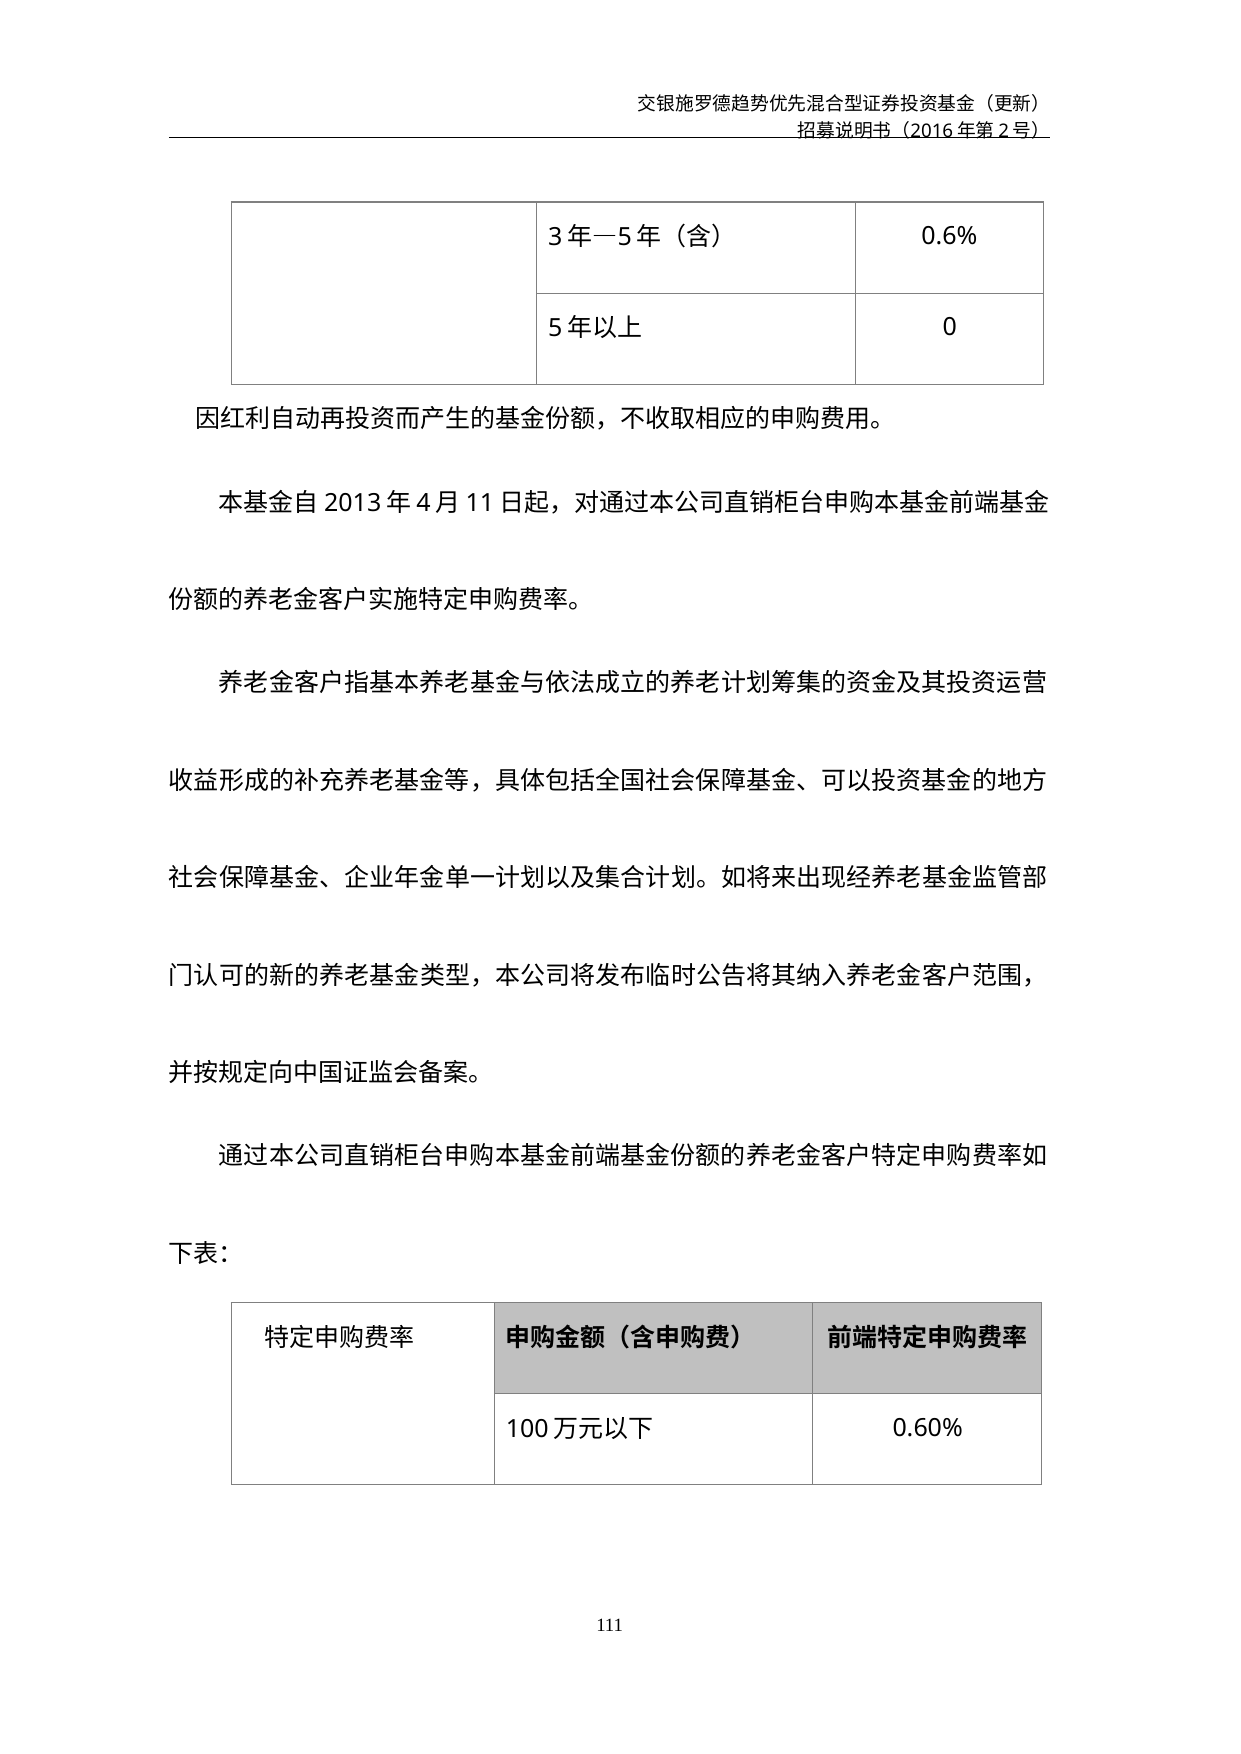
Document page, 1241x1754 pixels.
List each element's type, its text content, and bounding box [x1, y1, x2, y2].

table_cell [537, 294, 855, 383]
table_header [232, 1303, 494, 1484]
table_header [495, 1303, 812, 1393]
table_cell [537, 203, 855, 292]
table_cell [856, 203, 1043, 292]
text 养老金客户指基本养老基金与依法成立的养老计划筹集的资金及其投资运营收益形成的补充养老基金等，具体包括全国社会保障基金、可以投资基金的地方社会保障基金、企业年金单一计划以及集合计划。如将来出现经养老基金监管部门认可的新的养老基金类型，本公司将发布临时公告将其纳入养老金客户范围，并按规定向中国证监会备案。 [169, 648, 1050, 1103]
text 本基金自2013年4月11日起，对通过本公司直销柜台申购本基金前端基金份额的养老金客户实施特定申购费率。 [169, 468, 1050, 630]
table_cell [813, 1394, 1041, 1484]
text 通过本公司直销柜台申购本基金前端基金份额的养老金客户特定申购费率如下表： [169, 1121, 1050, 1284]
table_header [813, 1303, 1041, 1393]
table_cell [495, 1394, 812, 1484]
text 因红利自动再投资而产生的基金份额，不收取相应的申购费用。 [169, 384, 1050, 449]
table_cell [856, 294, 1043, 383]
